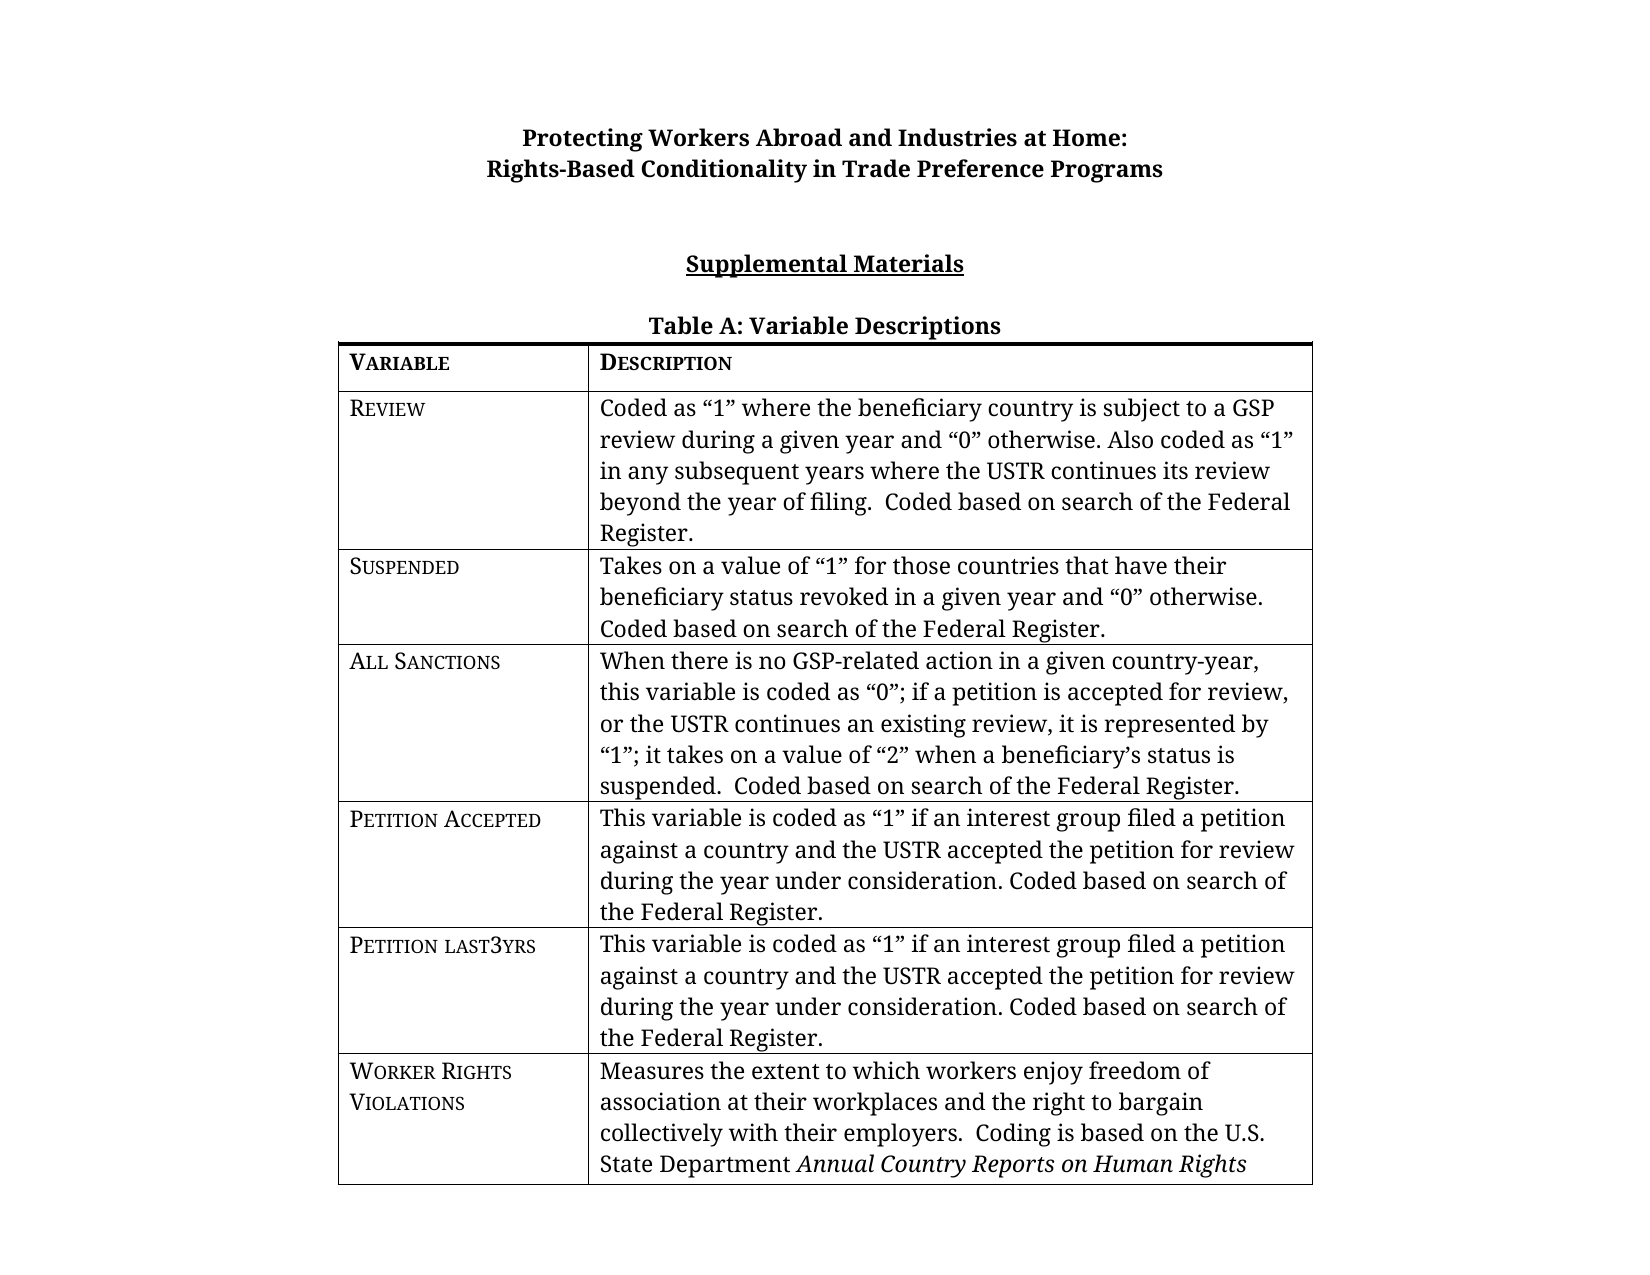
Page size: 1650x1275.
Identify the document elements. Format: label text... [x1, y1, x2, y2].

text Rights-Based Conditionality in Trade Preference Programs [150, 153, 1500, 184]
table_cell Coded as “1” where the beneficiary country is subject to a GSP review during a given year and “0” otherwise. Also coded as “1” in any subsequent years where the USTR continues its review beyond the year of filing. Coded based on search of the Federal Register. [589, 392, 1312, 549]
table_cell Petition last3yrs [339, 928, 588, 1053]
table_cell This variable is coded as “1” if an interest group filed a petition against a country and the USTR accepted the petition for review during the year under consideration. Coded based on search of the Federal Register. [589, 928, 1312, 1053]
table_cell This variable is coded as “1” if an interest group filed a petition against a country and the USTR accepted the petition for review during the year under consideration. Coded based on search of the Federal Register. [589, 802, 1312, 927]
table_cell Takes on a value of “1” for those countries that have their beneficiary status revoked in a given year and “0” otherwise. Coded based on search of the Federal Register. [589, 550, 1312, 644]
text Table A: Variable Descriptions [150, 310, 1500, 341]
table_cell All Sanctions [339, 645, 588, 801]
table_cell Review [339, 392, 588, 549]
table_cell Worker Rights Violations [339, 1054, 588, 1184]
table_cell Suspended [339, 550, 588, 644]
text Protecting Workers Abroad and Industries at Home: [150, 122, 1500, 153]
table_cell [589, 1054, 1312, 1184]
text Supplemental Materials [150, 247, 1500, 279]
table_cell Petition Accepted [339, 802, 588, 927]
table_cell When there is no GSP-related action in a given country-year, this variable is coded as “0”; if a petition is accepted for review, or the USTR continues an existing review, it is represented by “1”; it takes on a value of “2” when a beneficiary’s status is suspended. Coded based on search of the Federal Register. [589, 645, 1312, 801]
table_header Variable [339, 346, 588, 391]
table_header Description [589, 346, 1312, 391]
